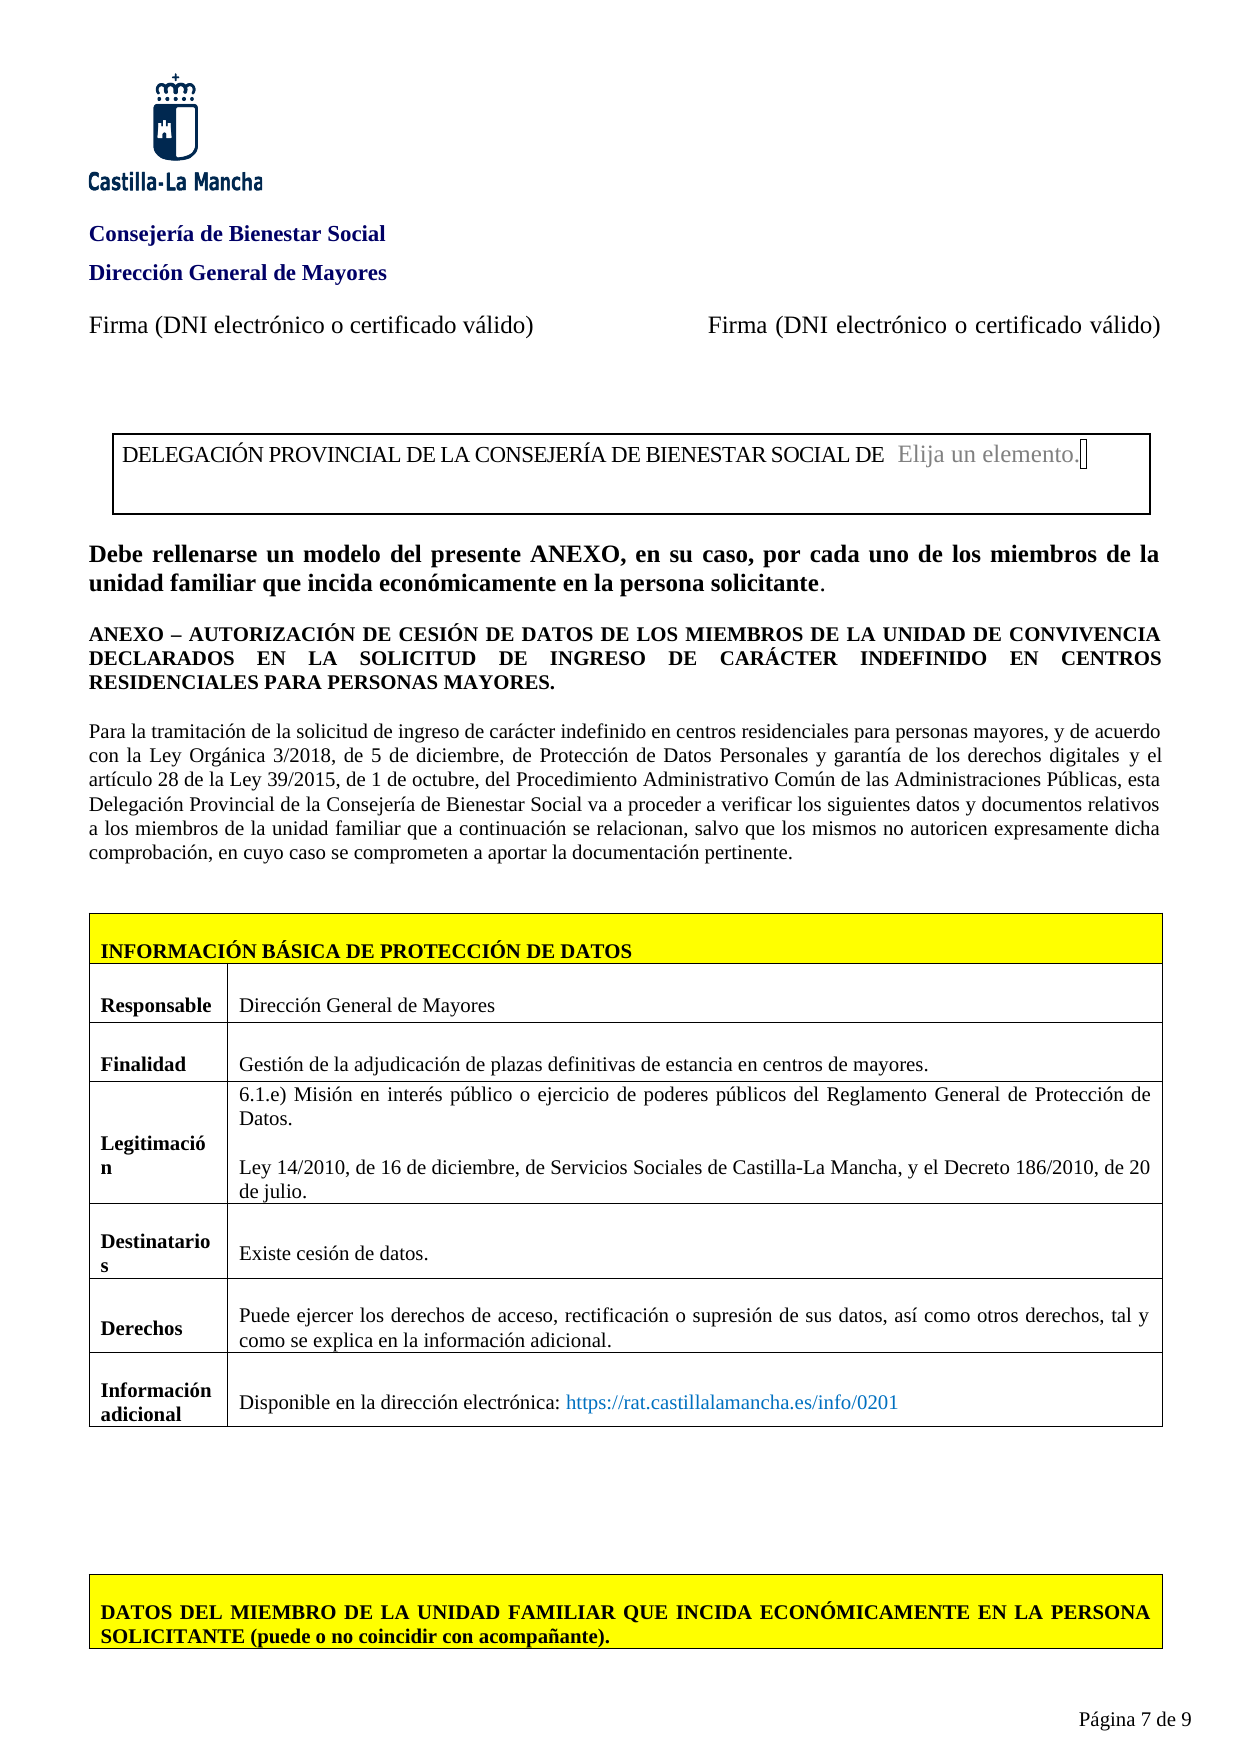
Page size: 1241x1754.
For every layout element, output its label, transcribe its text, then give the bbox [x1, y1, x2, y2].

table_cell Derechos [90, 1279, 227, 1352]
picture [88, 73, 263, 191]
text Debe rellenarse un modelo del presente ANEXO, en su caso, por cada uno de los miembros de la unidad familiar que incida económicamente en la persona solicitante. [89, 446, 1162, 597]
text Para la tramitación de la solicitud de ingreso de carácter indefinido en centros residenciales para personas mayores, y de acuerdo con la Ley Orgánica 3/2018, de 5 de diciembre, de Protección de Datos Personales y garantía de los derechos digitales y el artículo 28 de la Ley 39/2015, de 1 de octubre, del Procedimiento Administrativo Común de las Administraciones Públicas, esta Delegación Provincial de la Consejería de Bienestar Social va a proceder a verificar los siguientes datos y documentos relativos a los miembros de la unidad familiar que a continuación se relacionan, salvo que los mismos no autoricen expresamente dicha comprobación, en cuyo caso se comprometen a aportar la documentación pertinente. [89, 719, 1162, 864]
text Firma (DNI electrónico o certificado válido) Firma (DNI electrónico o certificado válido) [89, 310, 1162, 367]
table_cell Existe cesión de datos. [228, 1204, 1162, 1277]
table_cell Información adicional [90, 1353, 227, 1426]
text DELEGACIÓN PROVINCIAL DE LA CONSEJERÍA DE BIENESTAR SOCIAL DE [114, 437, 1149, 470]
table_cell Legitimación [90, 1082, 227, 1203]
text ANEXO – AUTORIZACIÓN DE CESIÓN DE DATOS DE LOS MIEMBROS DE LA UNIDAD DE CONVIVENCIA DECLARADOS EN LA SOLICITUD DE INGRESO DE CARÁCTER INDEFINIDO EN CENTROS RESIDENCIALES PARA PERSONAS MAYORES. [89, 622, 1162, 694]
table_header INFORMACIÓN BÁSICA DE PROTECCIÓN DE DATOS [90, 914, 1162, 963]
table_cell Puede ejercer los derechos de acceso, rectificación o supresión de sus datos, así como otros derechos, tal y como se explica en la información adicional. [228, 1279, 1162, 1352]
table_cell Gestión de la adjudicación de plazas definitivas de estancia en centros de mayores. [228, 1023, 1162, 1081]
table_cell Disponible en la dirección electrónica: https://rat.castillalamancha.es/info/0201 [228, 1353, 1162, 1426]
table_cell Dirección General de Mayores [228, 964, 1162, 1022]
table_cell Finalidad [90, 1023, 227, 1081]
table_cell Responsable [90, 964, 227, 1022]
table_cell Destinatarios [90, 1204, 227, 1277]
table_header DATOS DEL MIEMBRO DE LA UNIDAD FAMILIAR QUE INCIDA ECONÓMICAMENTE EN LA PERSONA SOLICITANTE (puede o no coincidir con acompañante). [90, 1575, 1162, 1648]
table_cell 6.1.e) Misión en interés público o ejercicio de poderes públicos del Reglamento General de Protección de Datos. Ley 14/2010, de 16 de diciembre, de Servicios Sociales de Castilla-La Mancha, y el Decreto 186/2010, de 20 de julio. [228, 1082, 1162, 1203]
